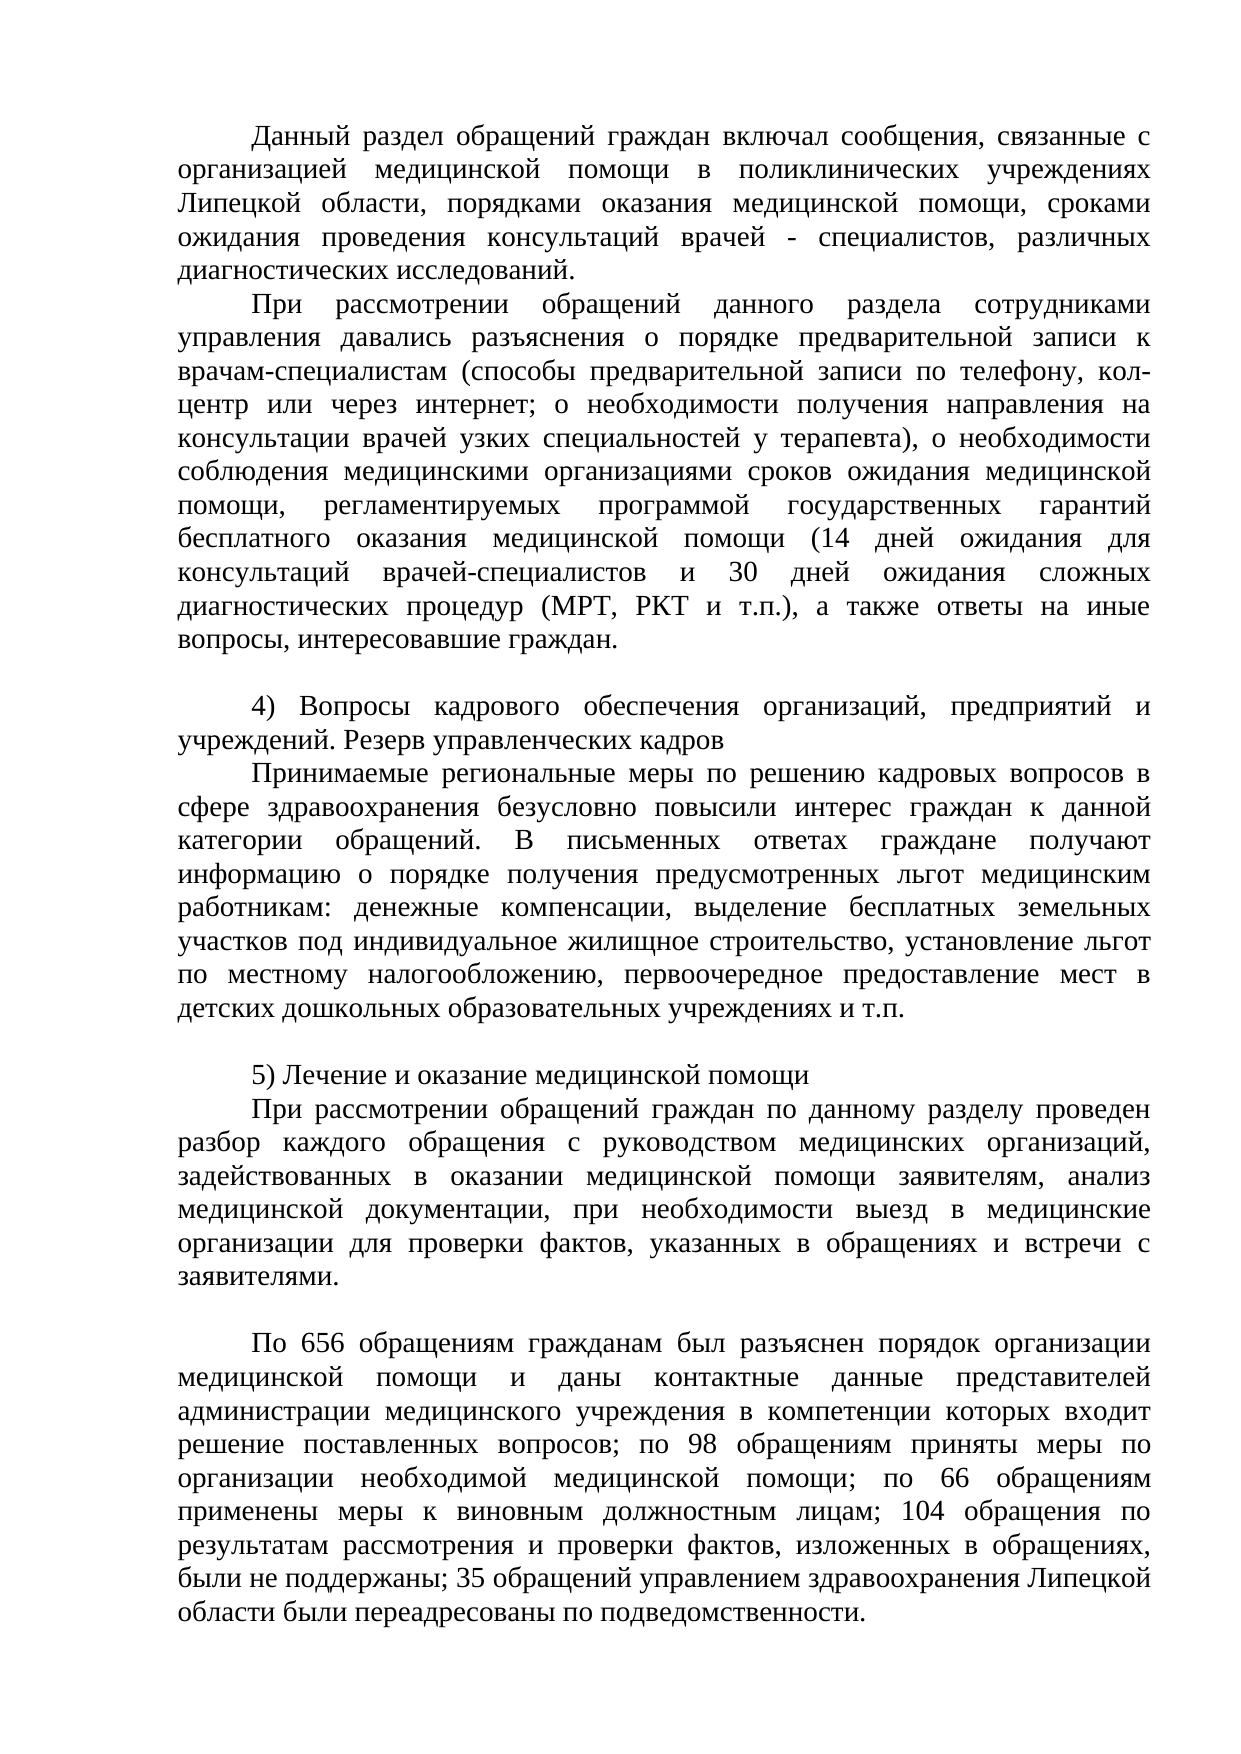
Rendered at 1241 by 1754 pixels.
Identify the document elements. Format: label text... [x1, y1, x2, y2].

text Принимаемые региональные меры по решению кадровых вопросов в сфере здравоохранения безусловно повысили интерес граждан к данной категории обращений. В письменных ответах граждане получают информацию о порядке получения предусмотренных льгот медицинским работникам: денежные компенсации, выделение бесплатных земельных участков под индивидуальное жилищное строительство, установление льгот по местному налогообложению, первоочередное предоставление мест в детских дошкольных образовательных учреждениях и т.п. [177, 755, 1152, 1024]
text При рассмотрении обращений данного раздела сотрудниками управления давались разъяснения о порядке предварительной записи к врачам-специалистам (способы предварительной записи по телефону, кол-центр или через интернет; о необходимости получения направления на консультации врачей узких специальностей у терапевта), о необходимости соблюдения медицинскими организациями сроков ожидания медицинской помощи, регламентируемых программой государственных гарантий бесплатного оказания медицинской помощи (14 дней ожидания для консультаций врачей-специалистов и 30 дней ожидания сложных диагностических процедур (МРТ, РКТ и т.п.), а также ответы на иные вопросы, интересовавшие граждан. [177, 286, 1152, 655]
text Данный раздел обращений граждан включал сообщения, связанные с организацией медицинской помощи в поликлинических учреждениях Липецкой области, порядками оказания медицинской помощи, сроками ожидания проведения консультаций врачей - специалистов, различных диагностических исследований. [177, 118, 1152, 286]
text 4) Вопросы кадрового обеспечения организаций, предприятий и учреждений. Резерв управленческих кадров [177, 688, 1152, 755]
text При рассмотрении обращений граждан по данному разделу проведен разбор каждого обращения с руководством медицинских организаций, задействованных в оказании медицинской помощи заявителям, анализ медицинской документации, при необходимости выезд в медицинские организации для проверки фактов, указанных в обращениях и встречи с заявителями. [177, 1091, 1152, 1292]
text 5) Лечение и оказание медицинской помощи [177, 1057, 1152, 1091]
text По 656 обращениям гражданам был разъяснен порядок организации медицинской помощи и даны контактные данные представителей администрации медицинского учреждения в компетенции которых входит решение поставленных вопросов; по 98 обращениям приняты меры по организации необходимой медицинской помощи; по 66 обращениям применены меры к виновным должностным лицам; 104 обращения по результатам рассмотрения и проверки фактов, изложенных в обращениях, были не поддержаны; 35 обращений управлением здравоохранения Липецкой области были переадресованы по подведомственности. [177, 1326, 1152, 1627]
